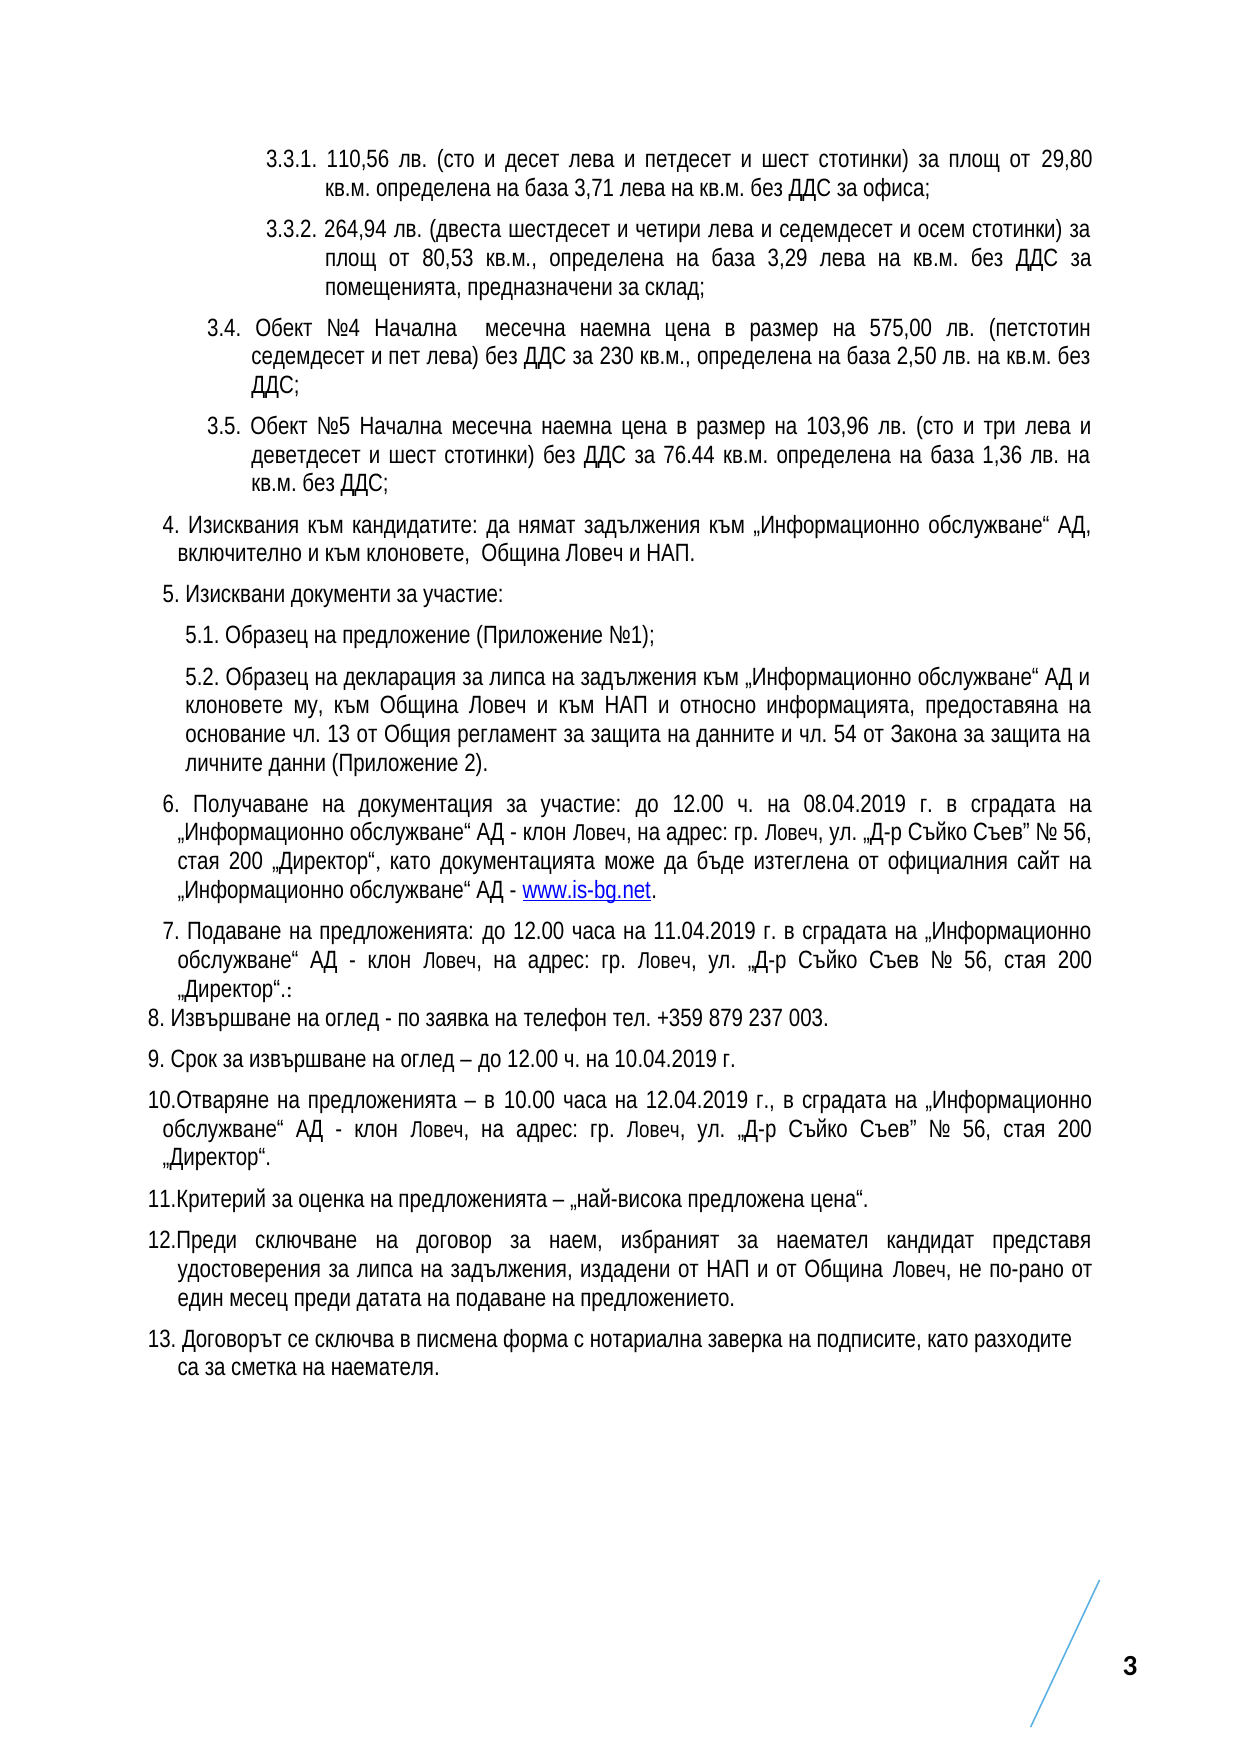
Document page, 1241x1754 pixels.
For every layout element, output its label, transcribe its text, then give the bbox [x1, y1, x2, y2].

text 5.2. Образец на декларация за липса на задължения към „Информационно обслужване“ АД и клоновете му, към Община Ловеч и към НАП и относно информацията, предоставяна на основание чл. 13 от Общия регламент за защита на данните и чл. 54 от Закона за защита на личните данни (Приложение 2). [185, 662, 1092, 776]
text 8. Извършване на оглед - по заявка на телефон тел. +359 879 237 003. [148, 1003, 1093, 1031]
text 4. Изисквания към кандидатите: да нямат задължения към „Информационно обслужване“ АД, включително и към клоновете, Община Ловеч и НАП. [162, 509, 1092, 567]
text 11.Критерий за оценка на предложенията – „най-висока предложена цена“. [148, 1184, 1093, 1213]
text 10.Отваряне на предложенията – в 10.00 часа на 12.04.2019 г., в сградата на „Информационно обслужване“ АД - клон Ловеч, на адрес: гр. Ловеч, ул. „Д-р Съйко Съев” № 56, стая 200 „Директор“. [148, 1085, 1093, 1172]
text 3.5. Обект №5 Начална месечна наемна цена в размер на 103,96 лв. (сто и три лева и деветдесет и шест стотинки) без ДДС за 76.44 кв.м. определена на база 1,36 лв. на кв.м. без ДДС; [207, 411, 1093, 497]
text 5.1. Образец на предложение (Приложение №1); [185, 621, 1092, 649]
text 12.Преди сключване на договор за наем, избраният за наемател кандидат представя удостоверения за липса на задължения, издадени от НАП и от Община Ловеч, не по-рано от един месец преди датата на подаване на предложението. [148, 1225, 1093, 1311]
text 6. Получаване на документация за участие: до 12.00 ч. на 08.04.2019 г. в сградата на „Информационно обслужване“ АД - клон Ловеч, на адрес: гр. Ловеч, ул. „Д-р Съйко Съев” № 56, стая 200 „Директор“, като документацията може да бъде изтеглена от официалния сайт на „Информационно обслужване“ АД - www.is-bg.net. [162, 789, 1092, 904]
text 7. Подаване на предложенията: до 12.00 часа на 11.04.2019 г. в сградата на „Информационно обслужване“ АД - клон Ловеч, на адрес: гр. Ловеч, ул. „Д-р Съйко Съев № 56, стая 200 „Директор“.: [162, 916, 1092, 1003]
text 13. Договорът се сключва в писмена форма с нотариална заверка на подписите, като разходите са за сметка на наемателя. [148, 1324, 1093, 1381]
text 3.4. Обект №4 Начална месечна наемна цена в размер на 575,00 лв. (петстотин седемдесет и пет лева) без ДДС за 230 кв.м., определена на база 2,50 лв. на кв.м. без ДДС; [207, 313, 1093, 399]
text 3.3.1. 110,56 лв. (сто и десет лева и петдесет и шест стотинки) за площ от 29,80 кв.м. определена на база 3,71 лева на кв.м. без ДДС за офиса; [266, 144, 1093, 202]
text 5. Изисквани документи за участие: [162, 579, 1092, 608]
text 3.3.2. 264,94 лв. (двеста шестдесет и четири лева и седемдесет и осем стотинки) за площ от 80,53 кв.м., определена на база 3,29 лева на кв.м. без ДДС за помещенията, предназначени за склад; [266, 214, 1093, 300]
text 9. Срок за извършване на оглед – до 12.00 ч. на 10.04.2019 г. [148, 1044, 1093, 1073]
